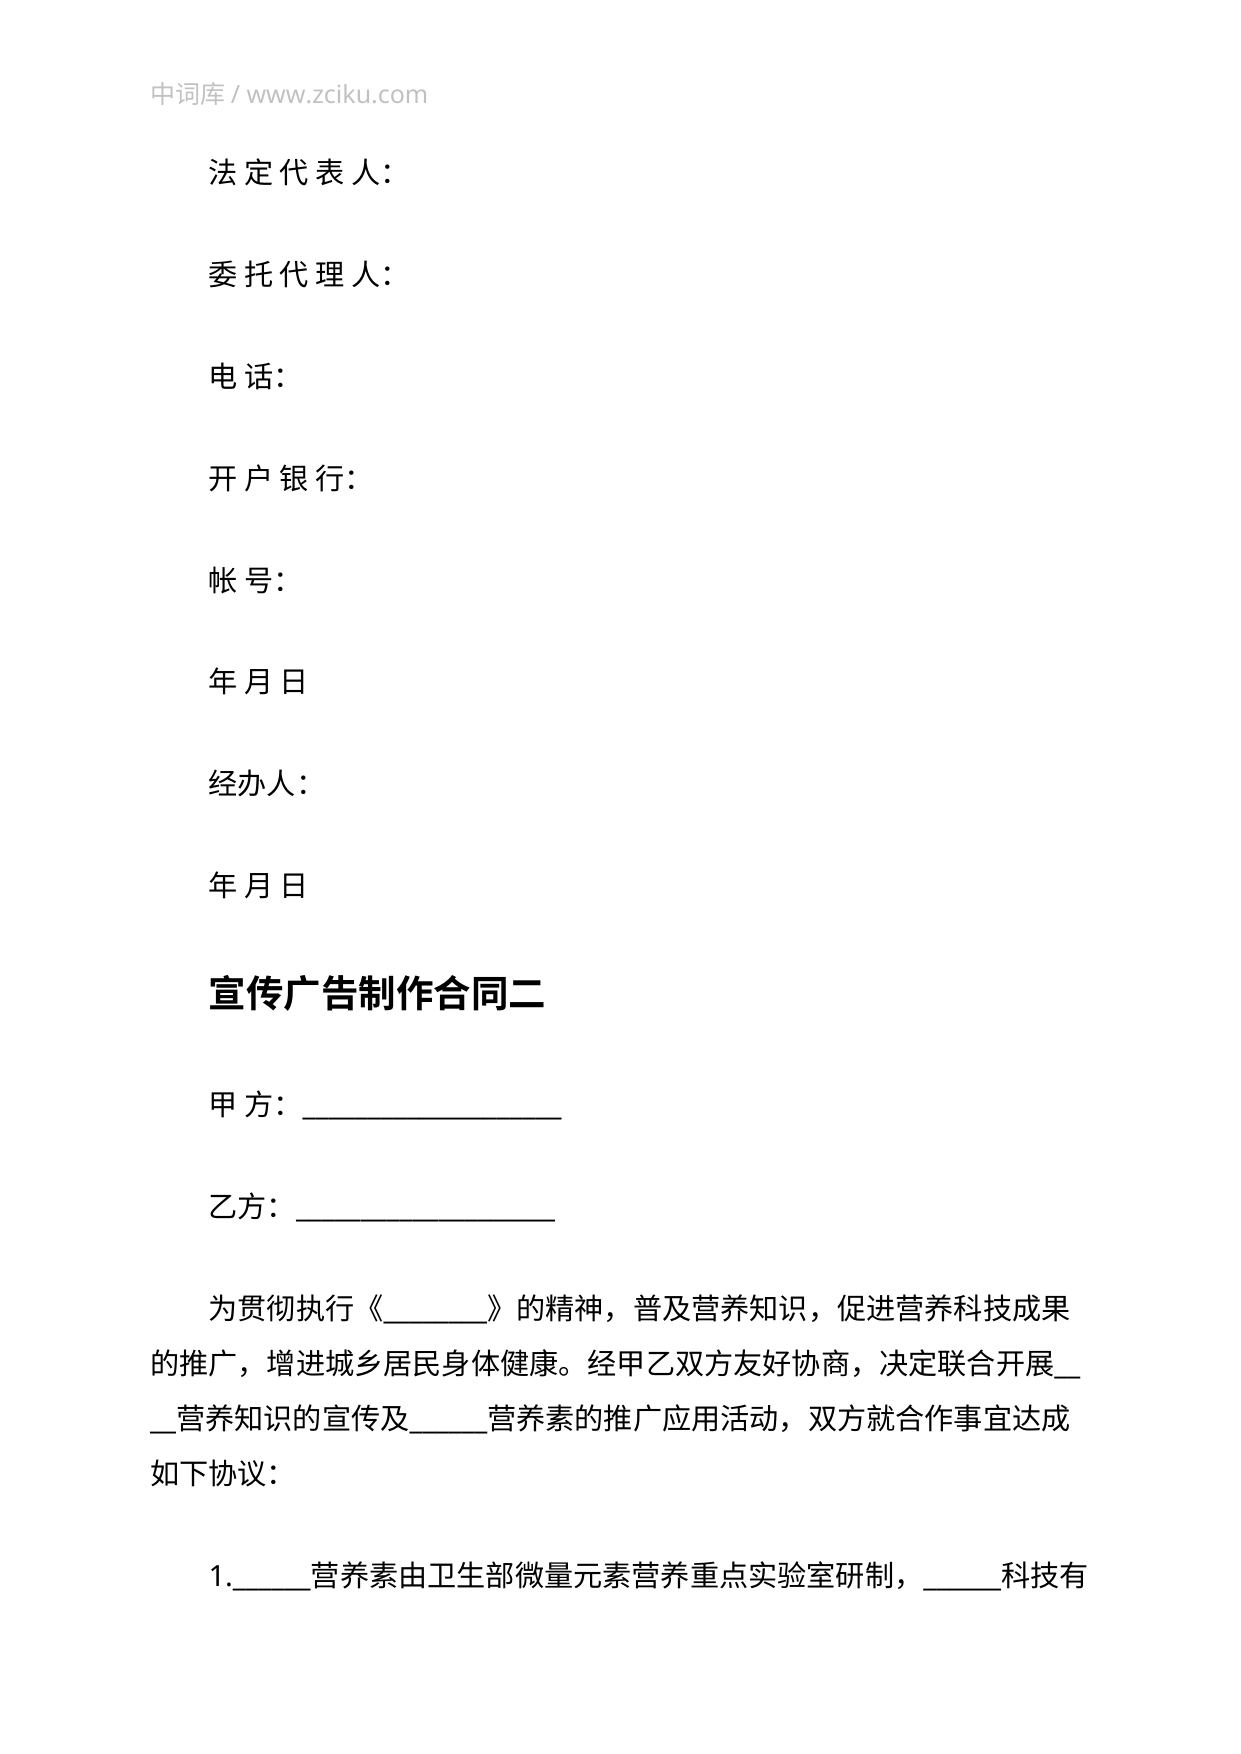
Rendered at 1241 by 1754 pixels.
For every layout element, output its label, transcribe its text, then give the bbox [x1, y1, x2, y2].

text 法 定 代 表 人： [150, 150, 1090, 192]
text 帐 号： [150, 557, 1090, 599]
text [150, 1552, 1090, 1595]
text 经办人： [150, 761, 1090, 803]
text 委 托 代 理 人： [150, 252, 1090, 294]
text 宣传广告制作合同二 [150, 964, 1090, 1018]
text 年 月 日 [150, 862, 1090, 905]
text 甲 方：____________________ [150, 1082, 1090, 1124]
text 年 月 日 [150, 659, 1090, 701]
text 乙方：____________________ [150, 1183, 1090, 1226]
text 为贯彻执行《________》的精神，普及营养知识，促进营养科技成果的推广，增进城乡居民身体健康。经甲乙双方友好协商，决定联合开展____营养知识的宣传及______营养素的推广应用活动，双方就合作事宜达成如下协议： [150, 1286, 1090, 1493]
text 开 户 银 行： [150, 455, 1090, 498]
text 电 话： [150, 353, 1090, 396]
